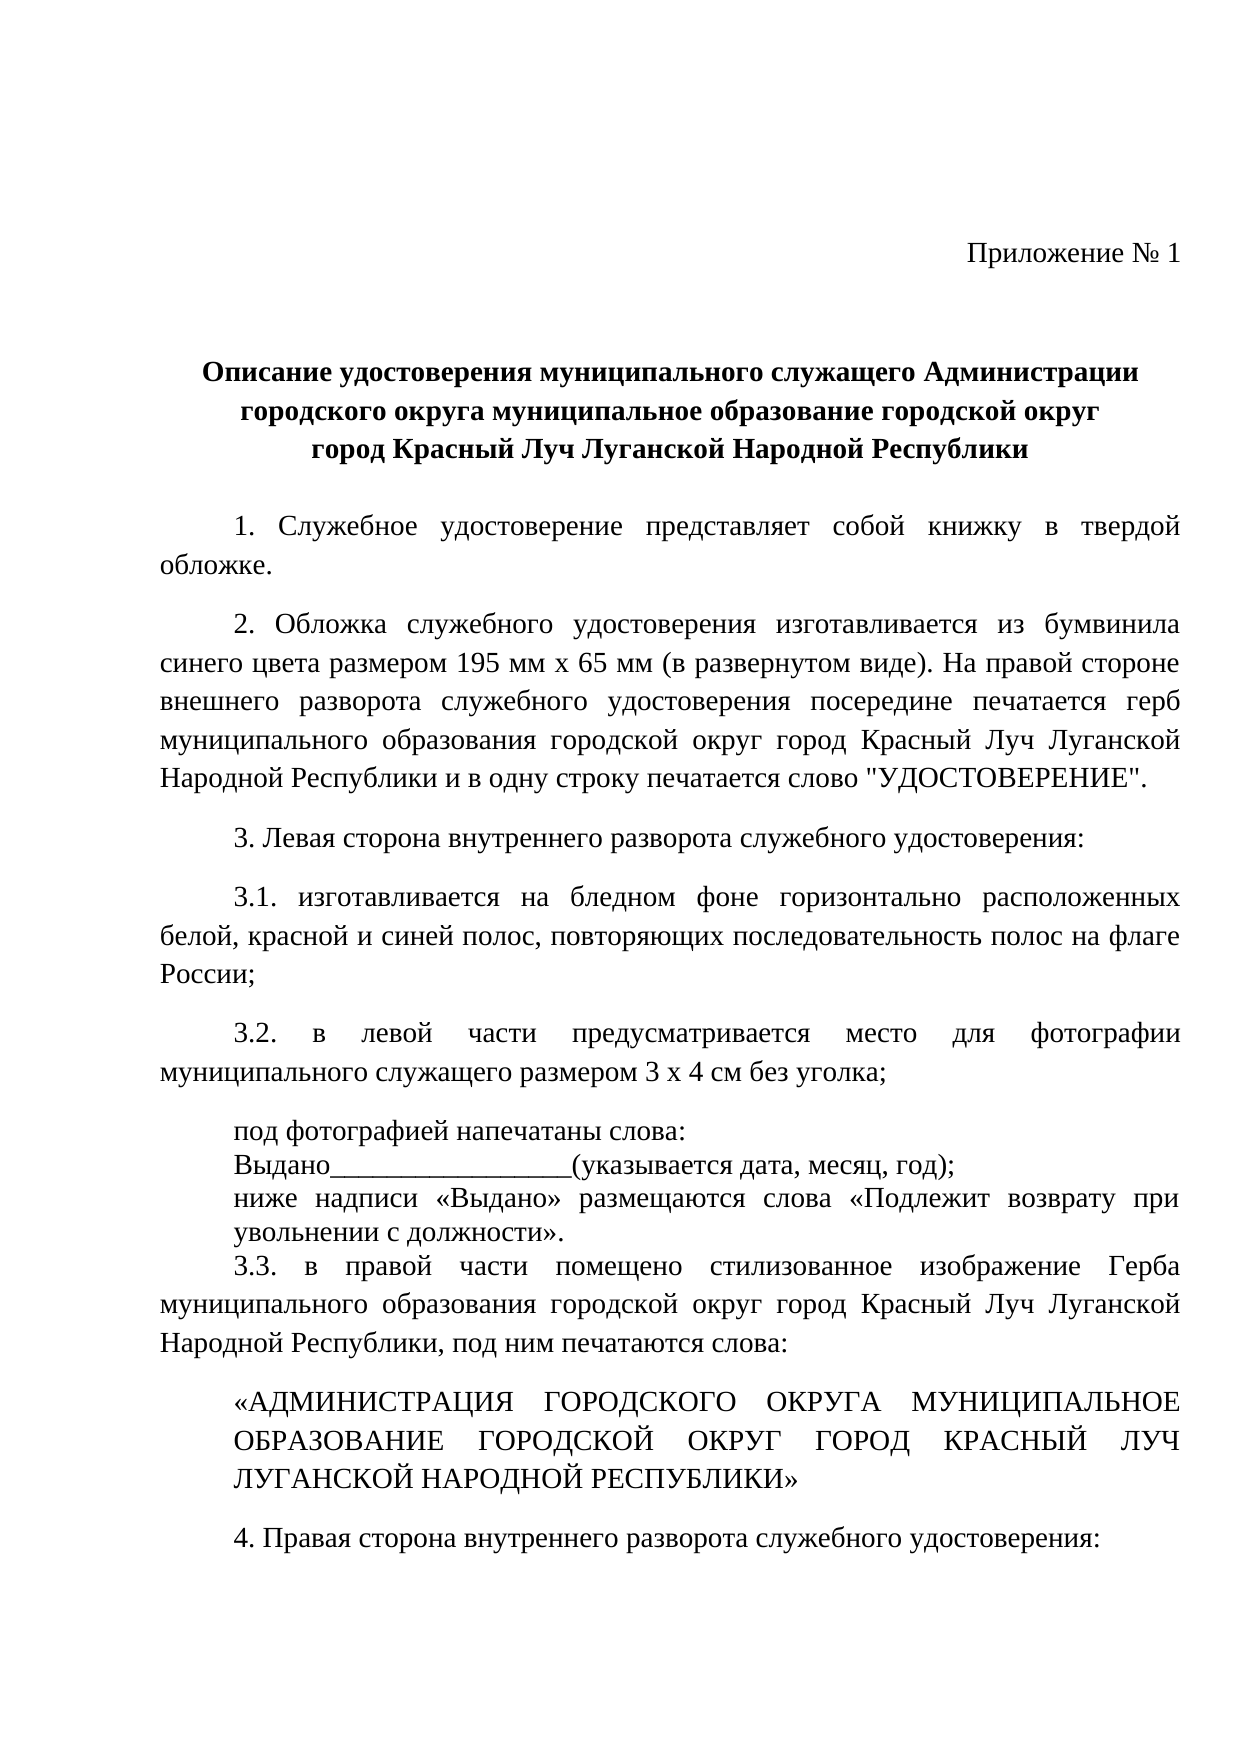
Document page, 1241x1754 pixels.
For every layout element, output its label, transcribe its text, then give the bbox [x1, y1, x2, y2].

text 3.1. изготавливается на бледном фоне горизонтально расположенных белой, красной и синей полос, повторяющих последовательность полос на флаге России; [159, 879, 1181, 990]
text Выдано (указывается дата, месяц, год); [233, 1147, 1181, 1181]
text Описание удостоверения муниципального служащего Администрации городского округа муниципальное образование городской округ [159, 354, 1181, 426]
text 4. Правая сторона внутреннего разворота служебного удостоверения: [159, 1521, 1181, 1554]
text 3.2. в левой части предусматривается место для фотографии муниципального служащего размером 3 x 4 см без уголка; [159, 1016, 1181, 1088]
text 1. Служебное удостоверение представляет собой книжку в твердой обложке. [159, 508, 1181, 580]
text 3.3. в правой части помещено стилизованное изображение Герба муниципального образования городской округ город Красный Луч Луганской Народной Республики, под ним печатаются слова: [159, 1248, 1181, 1358]
text Приложение № 1 [159, 235, 1181, 269]
text город Красный Луч Луганской Народной Республики [159, 431, 1181, 465]
text под фотографией напечатаны слова: [233, 1113, 1181, 1147]
text ниже надписи «Выдано» размещаются слова «Подлежит возврату при увольнении с должности». [233, 1181, 1180, 1248]
text 2. Обложка служебного удостоверения изготавливается из бумвинила синего цвета размером 195 мм x 65 мм (в развернутом виде). На правой стороне внешнего разворота служебного удостоверения посередине печатается герб муниципального образования городской округ город Красный Луч Луганской Народной Республики и в одну строку печатается слово "УДОСТОВЕРЕНИЕ". [159, 606, 1181, 794]
text 3. Левая сторона внутреннего разворота служебного удостоверения: [159, 820, 1181, 853]
text «АДМИНИСТРАЦИЯ ГОРОДСКОГО ОКРУГА МУНИЦИПАЛЬНОЕ ОБРАЗОВАНИЕ ГОРОДСКОЙ ОКРУГ ГОРОД КРАСНЫЙ ЛУЧ ЛУГАНСКОЙ НАРОДНОЙ РЕСПУБЛИКИ» [233, 1384, 1181, 1495]
